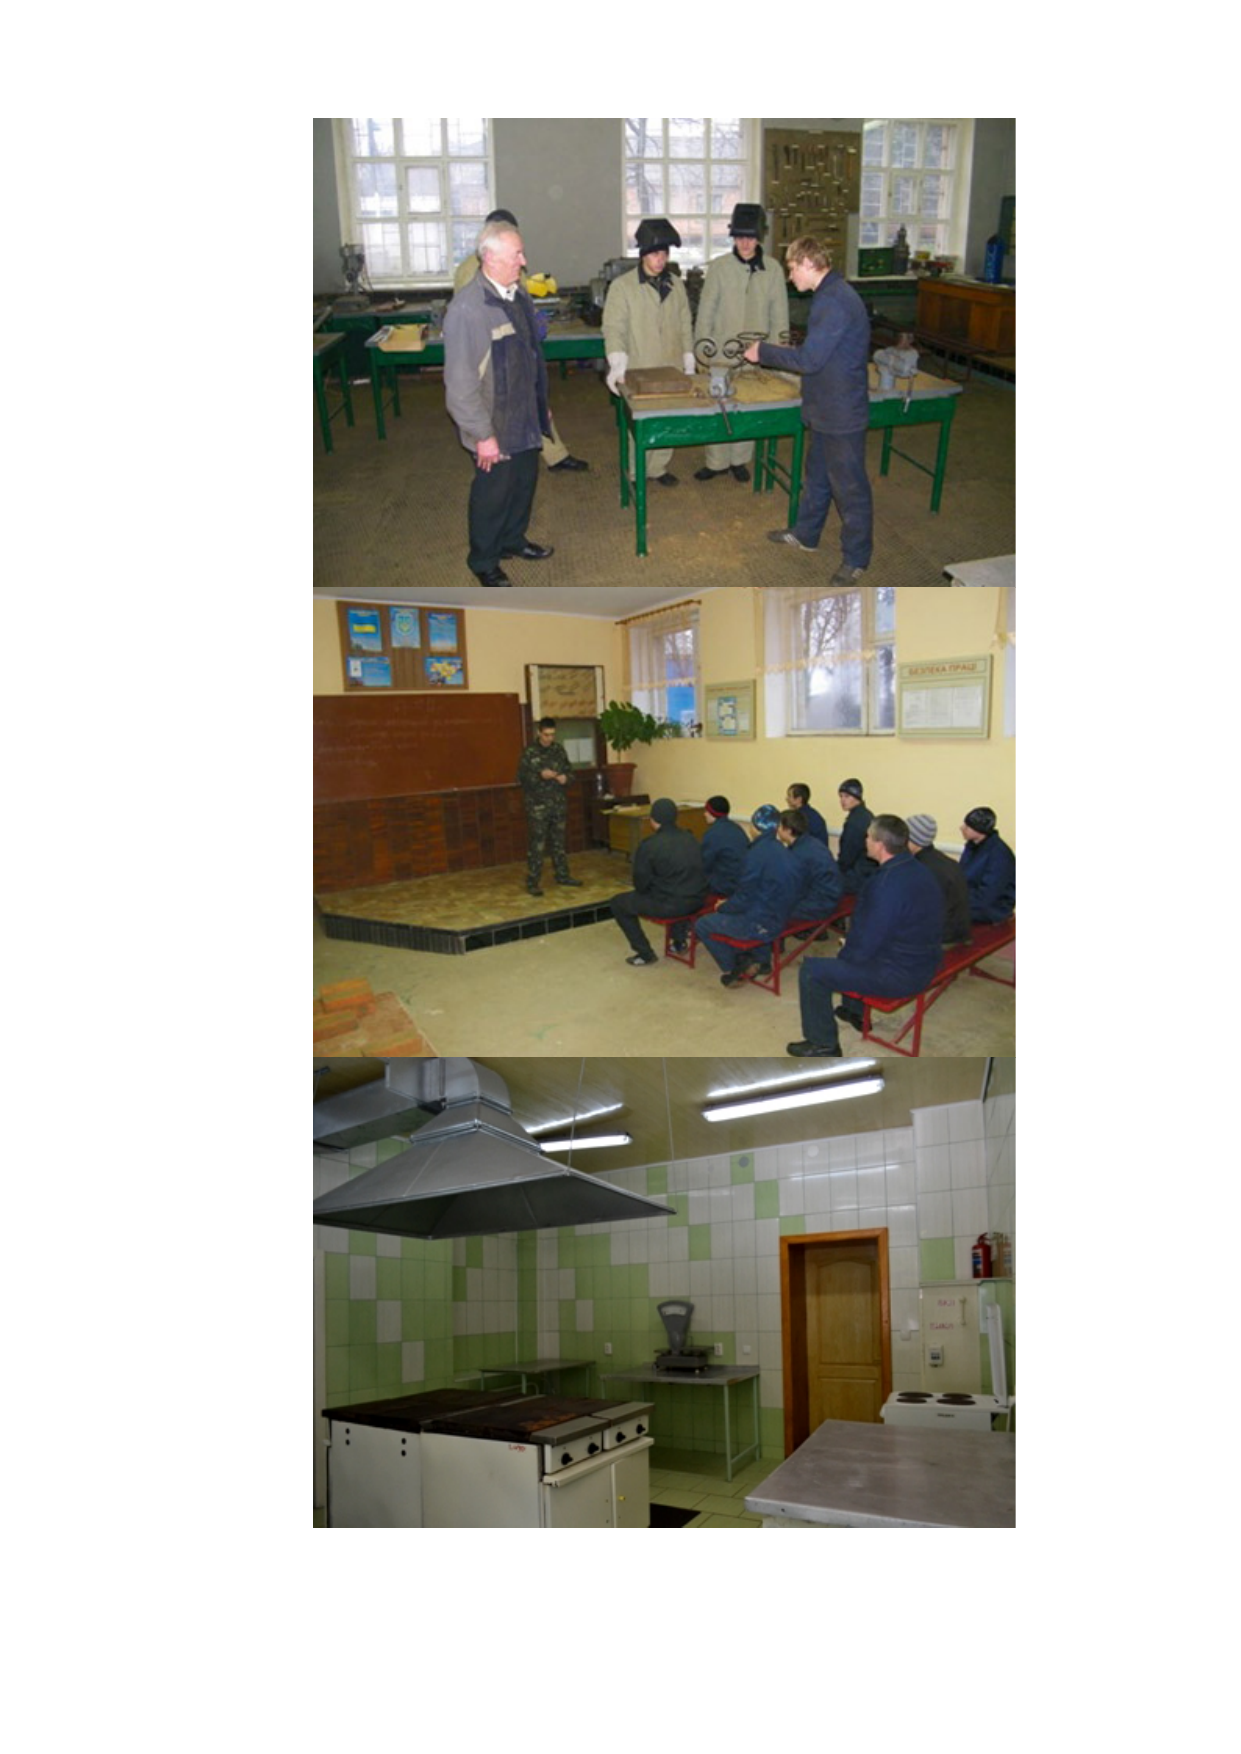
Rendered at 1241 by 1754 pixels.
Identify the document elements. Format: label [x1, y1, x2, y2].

picture [313, 118, 1016, 1528]
